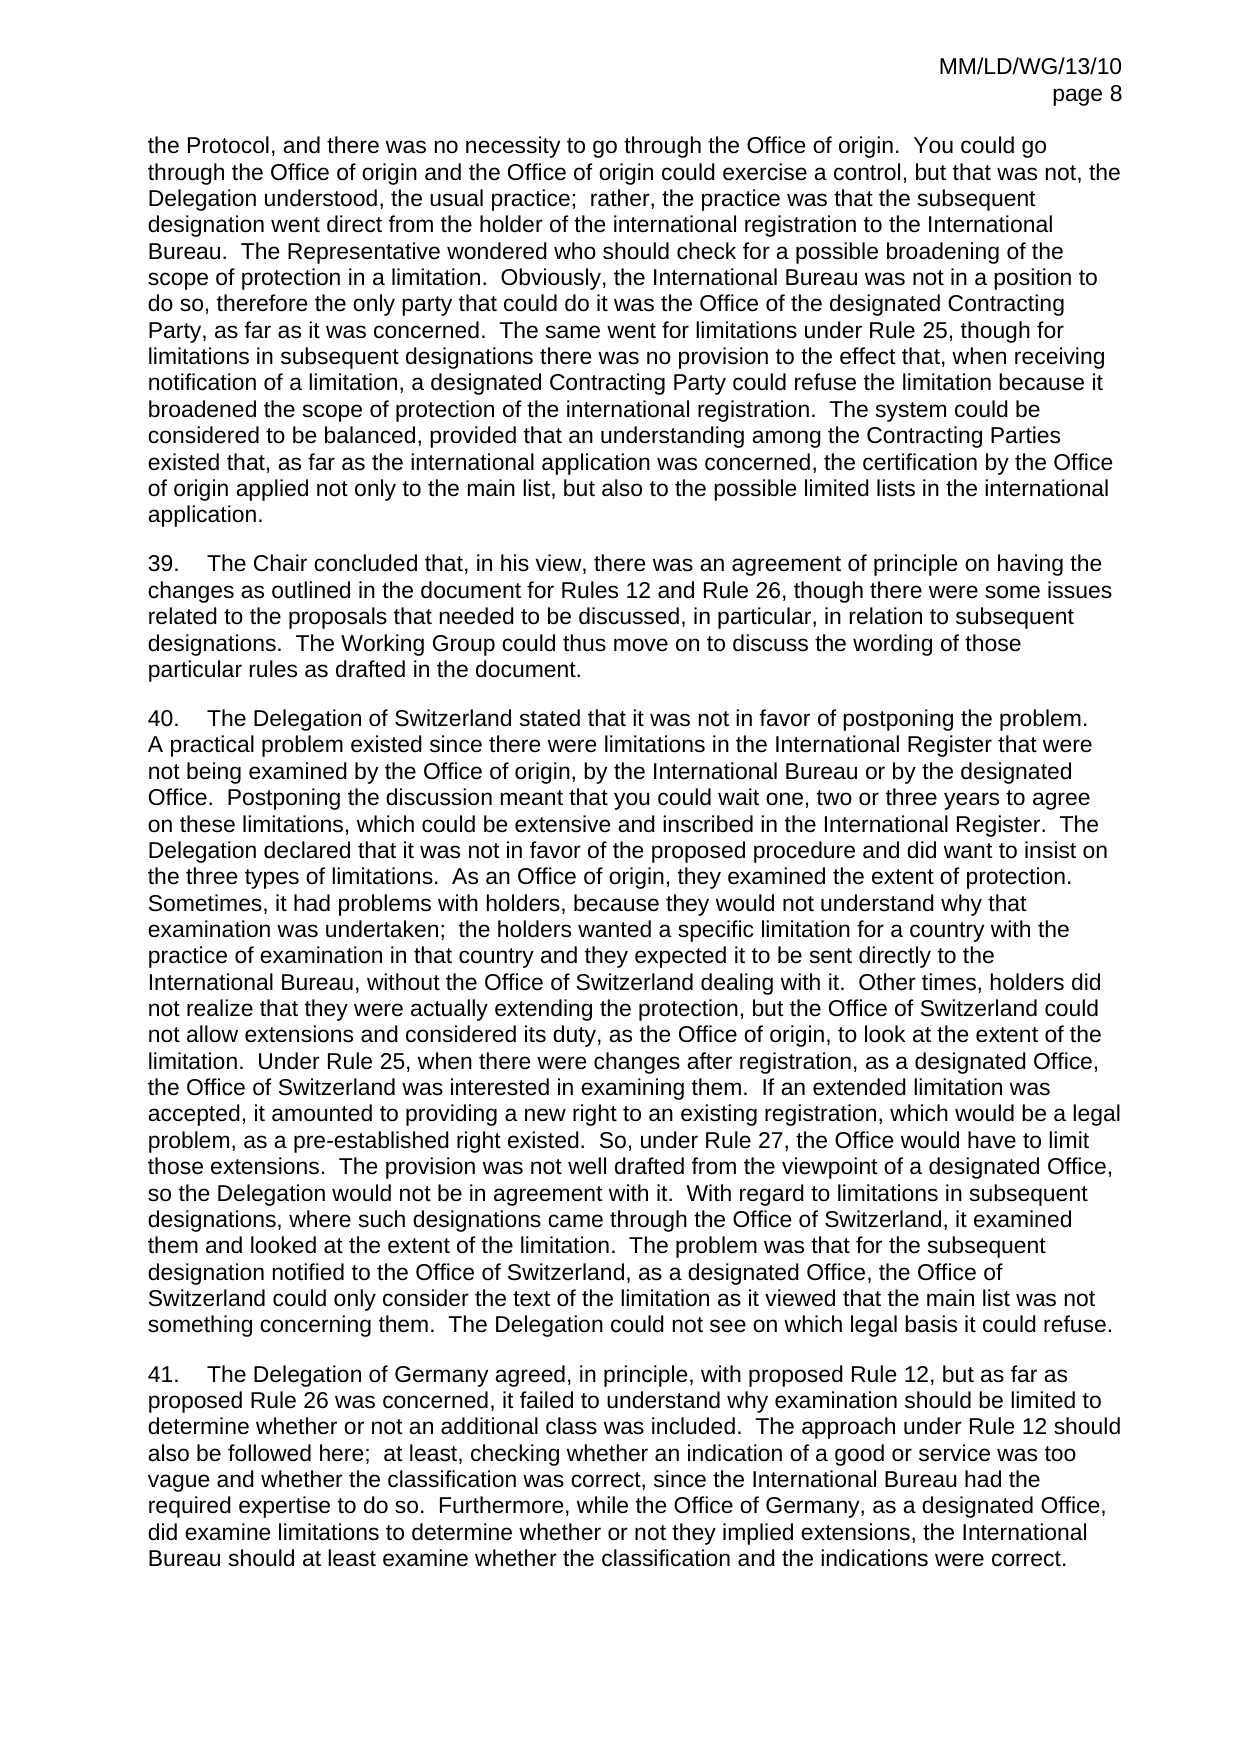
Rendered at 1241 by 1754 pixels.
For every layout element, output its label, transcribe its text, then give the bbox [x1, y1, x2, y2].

text The Chair concluded that, in his view, there was an agreement of principle on having the changes as outlined in the document for Rules 12 and Rule 26, though there were some issues related to the proposals that needed to be discussed, in particular, in relation to subsequent designations. The Working Group could thus move on to discuss the wording of those particular rules as drafted in the document. [148, 550, 1122, 682]
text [148, 132, 1122, 527]
text The Delegation of Switzerland stated that it was not in favor of postponing the problem. A practical problem existed since there were limitations in the International Register that were not being examined by the Office of origin, by the International Bureau or by the designated Office. Postponing the discussion meant that you could wait one, two or three years to agree on these limitations, which could be extensive and inscribed in the International Register. The Delegation declared that it was not in favor of the proposed procedure and did want to insist on the three types of limitations. As an Office of origin, they examined the extent of protection. Sometimes, it had problems with holders, because they would not understand why that examination was undertaken; the holders wanted a specific limitation for a country with the practice of examination in that country and they expected it to be sent directly to the International Bureau, without the Office of Switzerland dealing with it. Other times, holders did not realize that they were actually extending the protection, but the Office of Switzerland could not allow extensions and considered its duty, as the Office of origin, to look at the extent of the limitation. Under Rule 25, when there were changes after registration, as a designated Office, the Office of Switzerland was interested in examining them. If an extended limitation was accepted, it amounted to providing a new right to an existing registration, which would be a legal problem, as a pre-established right existed. So, under Rule 27, the Office would have to limit those extensions. The provision was not well drafted from the viewpoint of a designated Office, so the Delegation would not be in agreement with it. With regard to limitations in subsequent designations, where such designations came through the Office of Switzerland, it examined them and looked at the extent of the limitation. The problem was that for the subsequent designation notified to the Office of Switzerland, as a designated Office, the Office of Switzerland could only consider the text of the limitation as it viewed that the main list was not something concerning them. The Delegation could not see on which legal basis it could refuse. [148, 705, 1122, 1338]
text The Delegation of Germany agreed, in principle, with proposed Rule 12, but as far as proposed Rule 26 was concerned, it failed to understand why examination should be limited to determine whether or not an additional class was included. The approach under Rule 12 should also be followed here; at least, checking whether an indication of a good or service was too vague and whether the classification was correct, since the International Bureau had the required expertise to do so. Furthermore, while the Office of Germany, as a designated Office, did examine limitations to determine whether or not they implied extensions, the International Bureau should at least examine whether the classification and the indications were correct. [148, 1361, 1122, 1571]
